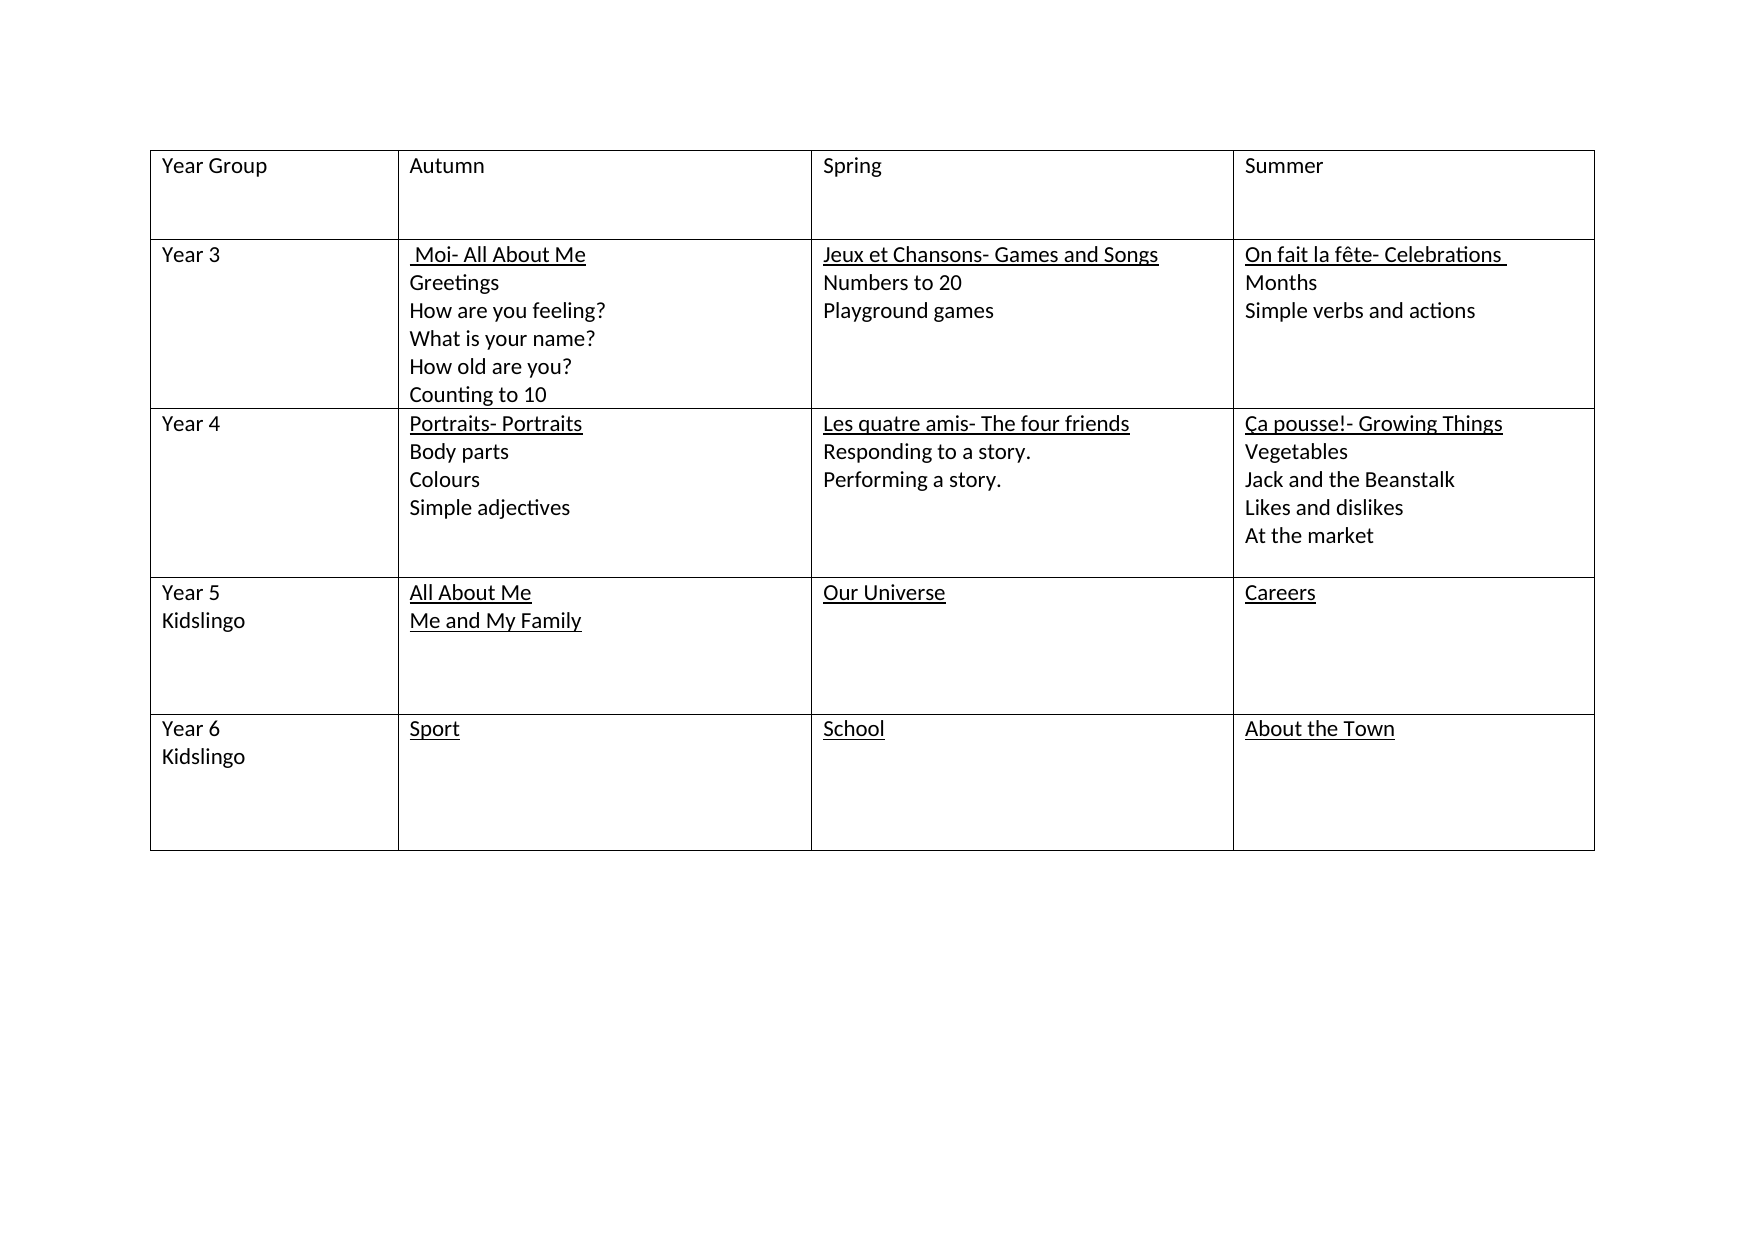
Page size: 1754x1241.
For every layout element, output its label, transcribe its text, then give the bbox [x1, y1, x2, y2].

table_cell Portraits- Portraits Body parts Colours Simple adjectives [399, 409, 811, 577]
table_header Autumn [399, 151, 811, 239]
table_cell Jeux et Chansons- Games and Songs Numbers to 20 Playground games [812, 240, 1233, 408]
table_cell Year 6 Kidslingo [151, 715, 398, 849]
table_cell Year 4 [151, 409, 398, 577]
table_cell About the Town [1234, 715, 1594, 849]
table_cell Year 5 Kidslingo [151, 578, 398, 713]
table_cell Our Universe [812, 578, 1233, 713]
table_cell Moi- All About Me Greetings How are you feeling? What is your name? How old are you? Counting to 10 [399, 240, 811, 408]
table_header Year Group [151, 151, 398, 239]
table_cell On fait la fête- Celebrations Months Simple verbs and actions [1234, 240, 1594, 408]
table_cell School [812, 715, 1233, 849]
table_cell Les quatre amis- The four friends Responding to a story. Performing a story. [812, 409, 1233, 577]
table_cell Ça pousse!- Growing Things Vegetables Jack and the Beanstalk Likes and dislikes At the market [1234, 409, 1594, 577]
table_header Summer [1234, 151, 1594, 239]
table_header Spring [812, 151, 1233, 239]
table_cell Careers [1234, 578, 1594, 713]
table_cell Sport [399, 715, 811, 849]
table_cell Year 3 [151, 240, 398, 408]
table_cell All About Me Me and My Family [399, 578, 811, 713]
